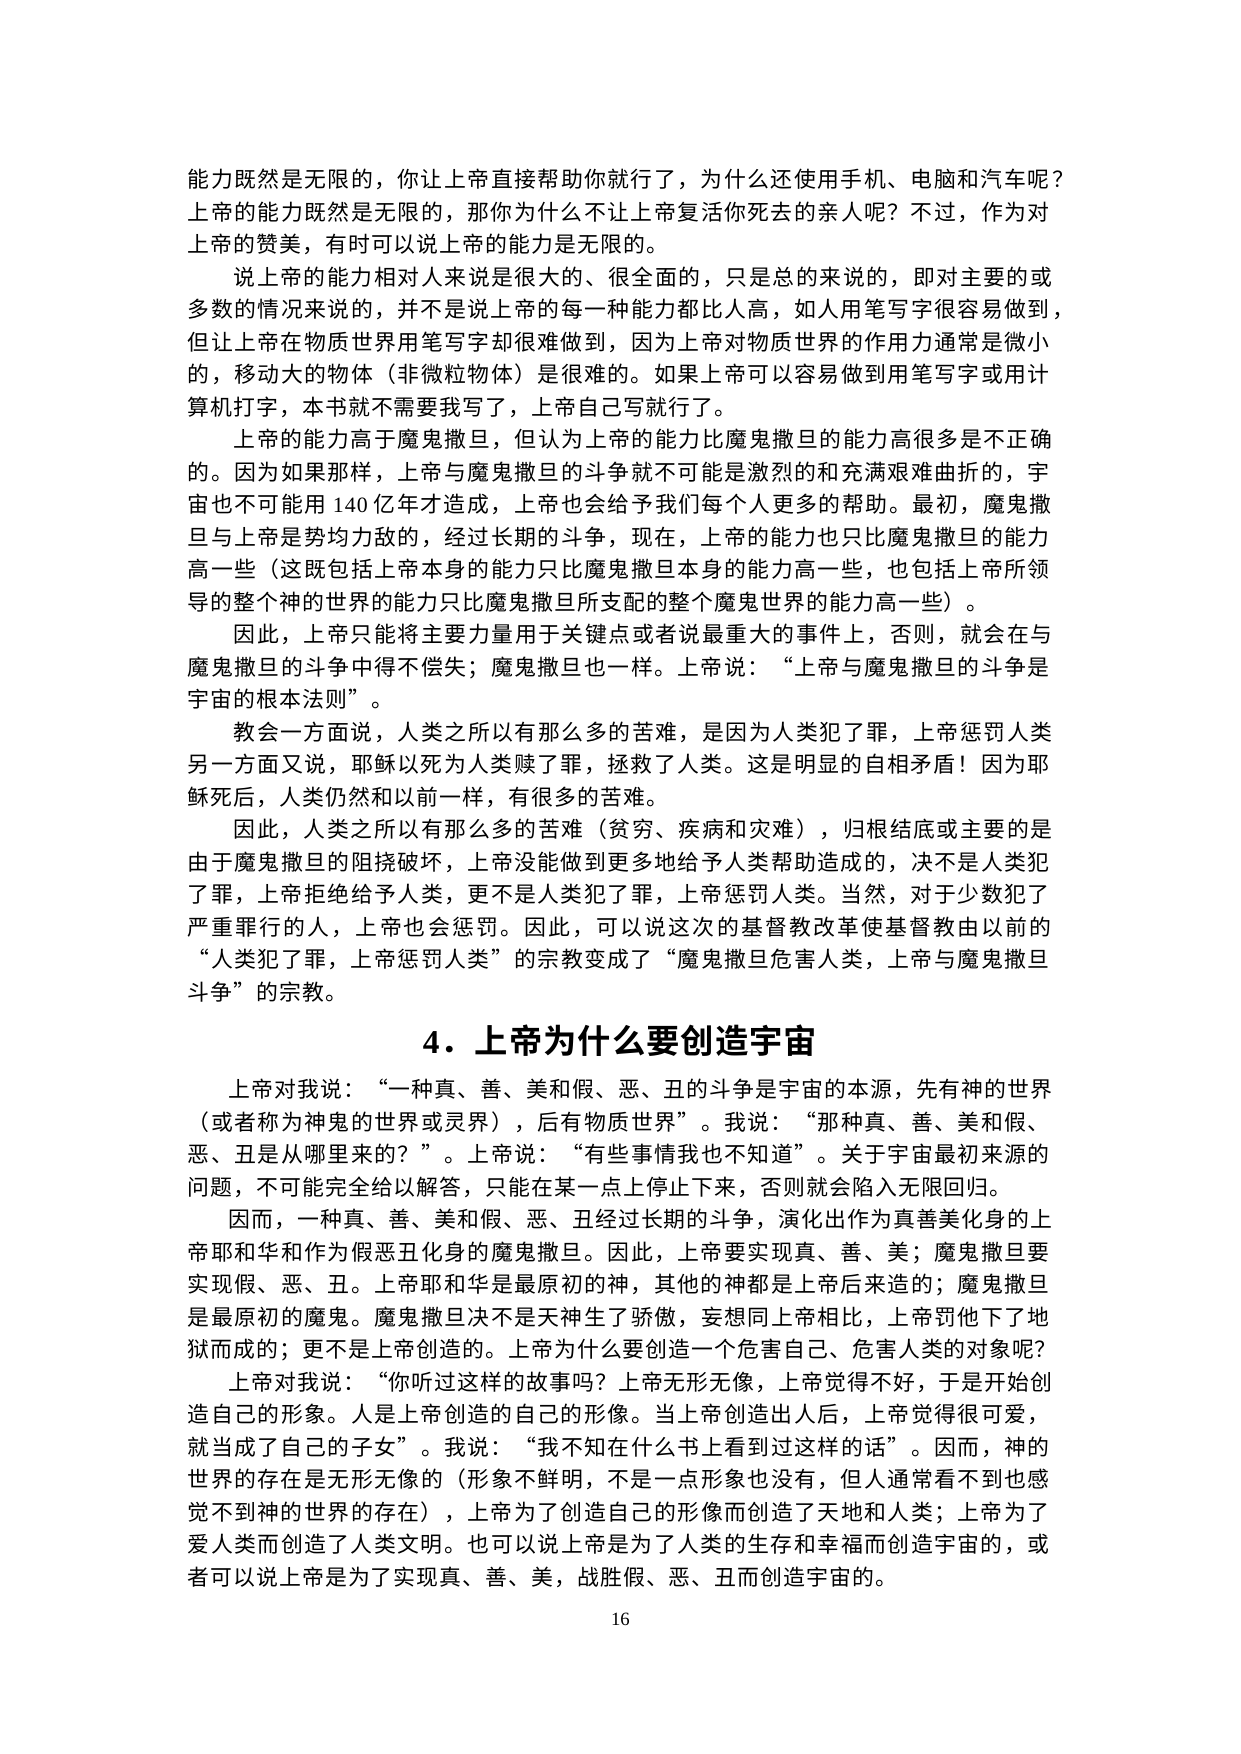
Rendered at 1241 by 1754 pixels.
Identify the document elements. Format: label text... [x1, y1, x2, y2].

text 因而，一种真、善、美和假、恶、丑经过长期的斗争，演化出作为真善美化身的上帝耶和华和作为假恶丑化身的魔鬼撒旦。因此，上帝要实现真、善、美；魔鬼撒旦要实现假、恶、丑。上帝耶和华是最原初的神，其他的神都是上帝后来造的；魔鬼撒旦是最原初的魔鬼。魔鬼撒旦决不是天神生了骄傲，妄想同上帝相比，上帝罚他下了地狱而成的；更不是上帝创造的。上帝为什么要创造一个危害自己、危害人类的对象呢？ [187, 1202, 1053, 1364]
text 说上帝的能力相对人来说是很大的、很全面的，只是总的来说的，即对主要的或多数的情况来说的，并不是说上帝的每一种能力都比人高，如人用笔写字很容易做到，但让上帝在物质世界用笔写字却很难做到，因为上帝对物质世界的作用力通常是微小的，移动大的物体（非微粒物体）是很难的。如果上帝可以容易做到用笔写字或用计算机打字，本书就不需要我写了，上帝自己写就行了。 [187, 259, 1053, 422]
text 教会一方面说，人类之所以有那么多的苦难，是因为人类犯了罪，上帝惩罚人类；另一方面又说，耶稣以死为人类赎了罪，拯救了人类。这是明显的自相矛盾！因为耶稣死后，人类仍然和以前一样，有很多的苦难。 [187, 714, 1053, 812]
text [187, 162, 1053, 259]
text 上帝对我说：“一种真、善、美和假、恶、丑的斗争是宇宙的本源，先有神的世界（或者称为神鬼的世界或灵界），后有物质世界”。我说：“那种真、善、美和假、恶、丑是从哪里来的？”。上帝说：“有些事情我也不知道”。关于宇宙最初来源的问题，不可能完全给以解答，只能在某一点上停止下来，否则就会陷入无限回归。 [187, 1072, 1053, 1202]
text 上帝的能力高于魔鬼撒旦，但认为上帝的能力比魔鬼撒旦的能力高很多是不正确的。因为如果那样，上帝与魔鬼撒旦的斗争就不可能是激烈的和充满艰难曲折的，宇宙也不可能用140亿年才造成，上帝也会给予我们每个人更多的帮助。最初，魔鬼撒旦与上帝是势均力敌的，经过长期的斗争，现在，上帝的能力也只比魔鬼撒旦的能力高一些（这既包括上帝本身的能力只比魔鬼撒旦本身的能力高一些，也包括上帝所领导的整个神的世界的能力只比魔鬼撒旦所支配的整个魔鬼世界的能力高一些）。 [187, 422, 1053, 617]
text 因此，上帝只能将主要力量用于关键点或者说最重大的事件上，否则，就会在与魔鬼撒旦的斗争中得不偿失；魔鬼撒旦也一样。上帝说：“上帝与魔鬼撒旦的斗争是宇宙的根本法则”。 [187, 617, 1053, 714]
text 因此，人类之所以有那么多的苦难（贫穷、疾病和灾难），归根结底或主要的是由于魔鬼撒旦的阻挠破坏，上帝没能做到更多地给予人类帮助造成的，决不是人类犯了罪，上帝拒绝给予人类，更不是人类犯了罪，上帝惩罚人类。当然，对于少数犯了严重罪行的人，上帝也会惩罚。因此，可以说这次的基督教改革使基督教由以前的“人类犯了罪，上帝惩罚人类”的宗教变成了“魔鬼撒旦危害人类，上帝与魔鬼撒旦斗争”的宗教。 [187, 812, 1053, 1007]
text 4．上帝为什么要创造宇宙 [187, 1007, 1053, 1072]
text 上帝对我说：“你听过这样的故事吗？上帝无形无像，上帝觉得不好，于是开始创造自己的形象。人是上帝创造的自己的形像。当上帝创造出人后，上帝觉得很可爱，就当成了自己的子女”。我说：“我不知在什么书上看到过这样的话”。因而，神的世界的存在是无形无像的（形象不鲜明，不是一点形象也没有，但人通常看不到也感觉不到神的世界的存在），上帝为了创造自己的形像而创造了天地和人类；上帝为了爱人类而创造了人类文明。也可以说上帝是为了人类的生存和幸福而创造宇宙的，或者可以说上帝是为了实现真、善、美，战胜假、恶、丑而创造宇宙的。 [187, 1364, 1053, 1592]
